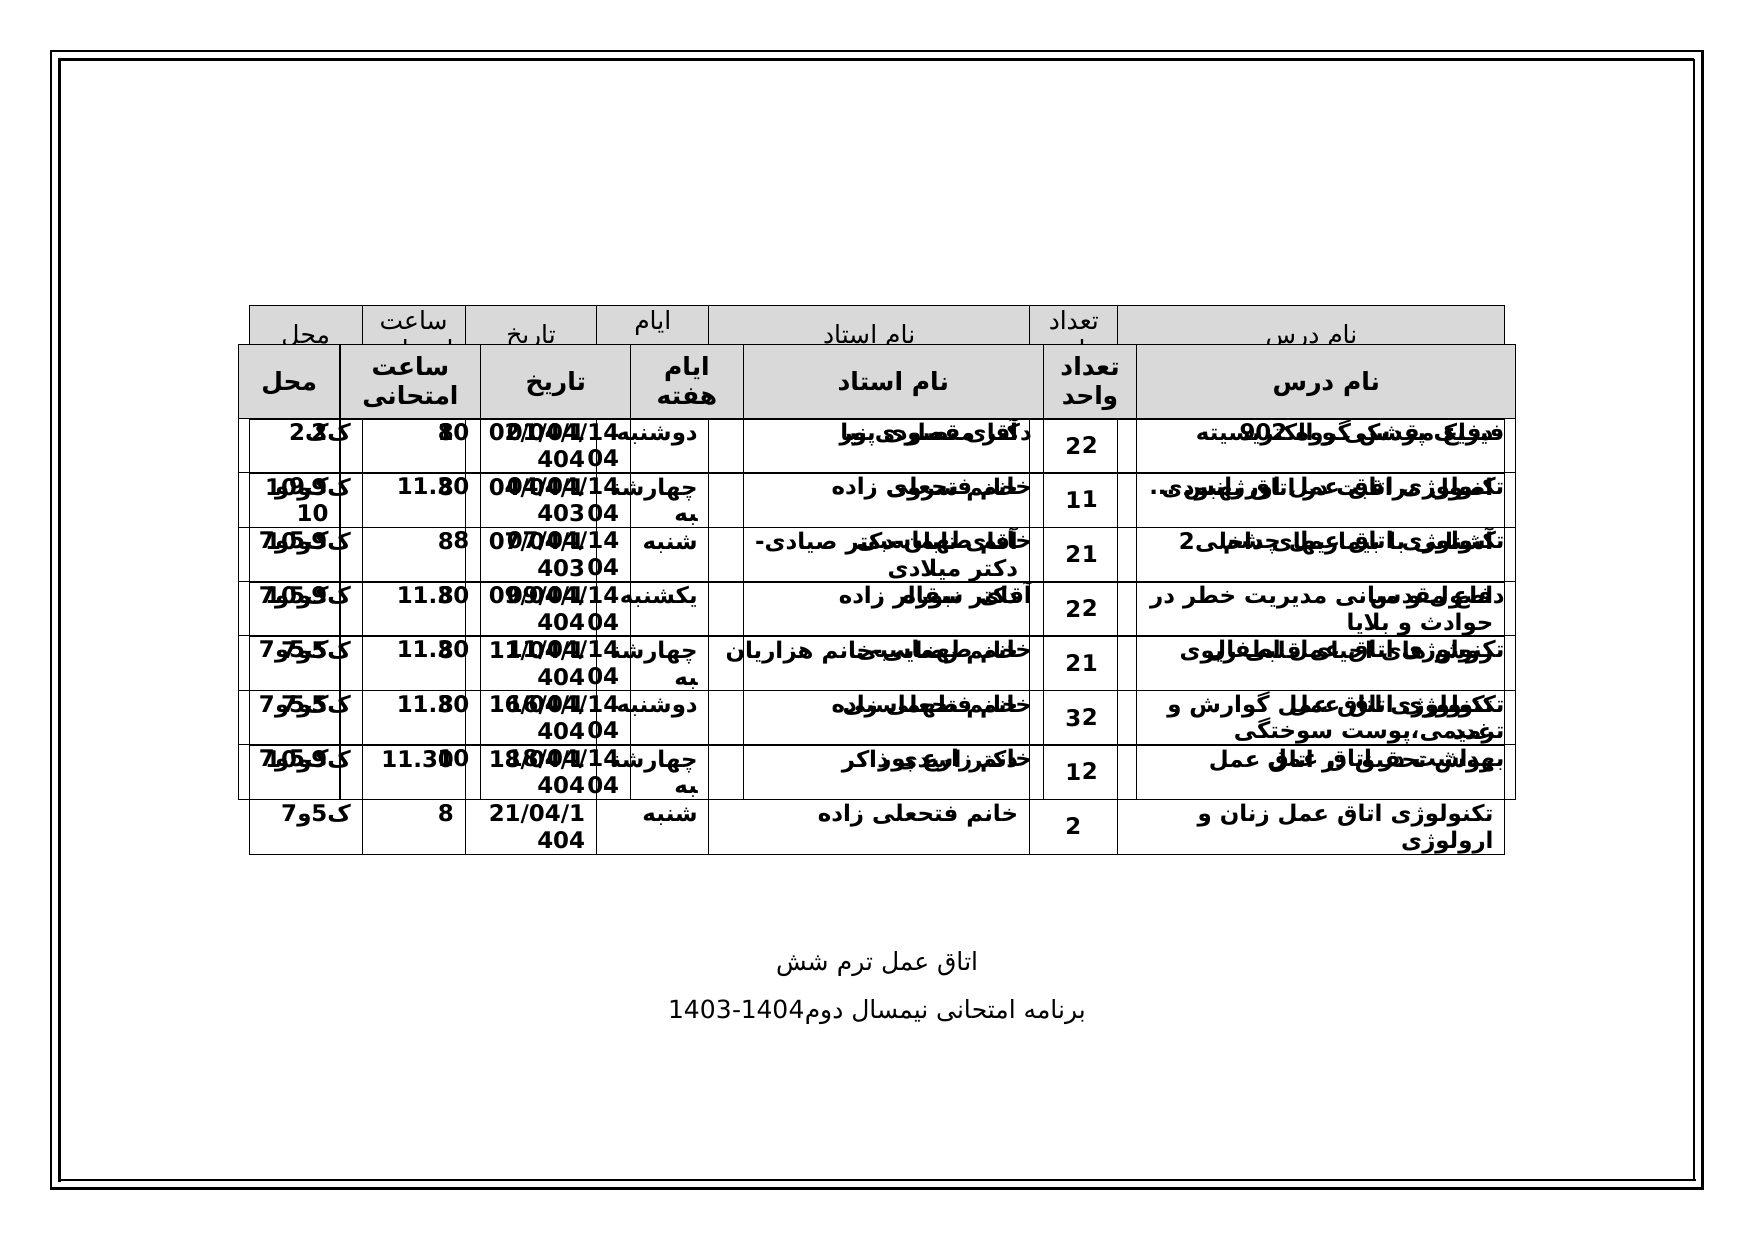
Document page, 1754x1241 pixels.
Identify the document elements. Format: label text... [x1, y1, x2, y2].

table_cell 16/04/1404 [481, 691, 630, 744]
table_cell 8 [363, 800, 465, 853]
table_header نام درس [1118, 306, 1504, 344]
table_cell 8 [341, 528, 480, 581]
table_cell [631, 473, 743, 527]
table_cell 11.30 [341, 473, 480, 527]
table_header نام استاد [709, 306, 1029, 344]
table_cell دفاع مقدس [1137, 582, 1515, 635]
table_cell ک5و7 [239, 582, 339, 635]
table_header ایام هفته [597, 306, 708, 344]
table_cell ک9و10 [239, 473, 339, 527]
table_cell 01/04/1404 [481, 419, 630, 472]
table_header ساعت امتحانی [341, 345, 480, 418]
table_cell آقای سقالر زاده [744, 582, 1043, 635]
table_header تاریخ [481, 345, 630, 418]
table_cell [631, 528, 743, 581]
table_cell ک5و7 [239, 745, 339, 798]
table_cell 09/04/1404 [481, 582, 630, 635]
table_cell 21/04/1404 [466, 800, 596, 853]
table_cell [631, 582, 743, 635]
table_cell تکنولوژی اتاق عمل ترمیمی،پوست سوختگی [1137, 691, 1515, 744]
table_cell 1 [1044, 473, 1136, 527]
table_cell بهداشت در اتاق عمل [1137, 745, 1515, 798]
table_cell [631, 636, 743, 690]
table_cell 10 [341, 745, 480, 798]
table_cell 10 [341, 419, 480, 472]
table_cell خانم فتحعلی زاده [709, 800, 1029, 853]
table_cell خانم طهماسبی [744, 528, 1043, 581]
text اتاق عمل ترم شش [150, 947, 1604, 976]
table_cell تکنولوژی اتاق عمل زنان و ارولوژی [1118, 800, 1504, 853]
table_header تعداد واحد [1030, 306, 1117, 344]
table_cell خانم فتحعلی زاده [744, 473, 1043, 527]
table_cell 2 [1044, 745, 1136, 798]
table_cell [631, 745, 743, 798]
table_header تعداد واحد [1044, 345, 1136, 418]
table_cell 1 [1044, 636, 1136, 690]
table_cell 11.30 [341, 582, 480, 635]
table_cell 2 [1044, 419, 1136, 472]
table_cell خانم طهماسبی [744, 636, 1043, 690]
table_cell 11.30 [341, 636, 480, 690]
table_cell ک5و7 [239, 636, 339, 690]
table_cell 2 [1030, 800, 1117, 853]
table_cell 11.30 [341, 691, 480, 744]
table_cell 2 [1044, 582, 1136, 635]
table_cell [631, 691, 743, 744]
table_header محل [250, 306, 362, 344]
table_cell شنبه [597, 800, 708, 853]
table_cell 11/04/1404 [481, 636, 630, 690]
table_cell تکنولوژی اتاق عمل اورژانس ... [1137, 473, 1515, 527]
table_cell 04/04/1404 [481, 473, 630, 527]
text برنامه امتحانی نیمسال دوم1404-1403 [150, 995, 1604, 1024]
table_header تاریخ [466, 306, 596, 344]
table_cell [631, 419, 743, 472]
table_cell ک2 [239, 419, 339, 472]
table_cell 18/04/1404 [481, 745, 630, 798]
table_cell فیزیک پزشکی و الکتریسیته [1137, 419, 1515, 472]
table_cell دکتر مقصودی نیا [744, 419, 1043, 472]
table_header محل [239, 345, 339, 418]
table_cell 2 [1044, 691, 1136, 744]
table_cell تکنولوژی اتاق عمل چشم [1137, 528, 1515, 581]
table_cell ک5و7 [250, 800, 362, 853]
table_header نام درس [1137, 345, 1515, 418]
table_cell ک5و7 [239, 528, 339, 581]
table_cell خانم فتحعلی زاده [744, 691, 1043, 744]
table_header نام استاد [744, 345, 1043, 418]
table_header ساعت امتحانی [363, 306, 465, 344]
table_cell خانم زارع پور [744, 745, 1043, 798]
table_cell ک5و7 [239, 691, 339, 744]
table_cell 1 [1044, 528, 1136, 581]
table_cell 07/04/1404 [481, 528, 630, 581]
table_cell تکنولوژی اتاق عمل اطفال [1137, 636, 1515, 690]
table_header ایام هفته [631, 345, 743, 418]
